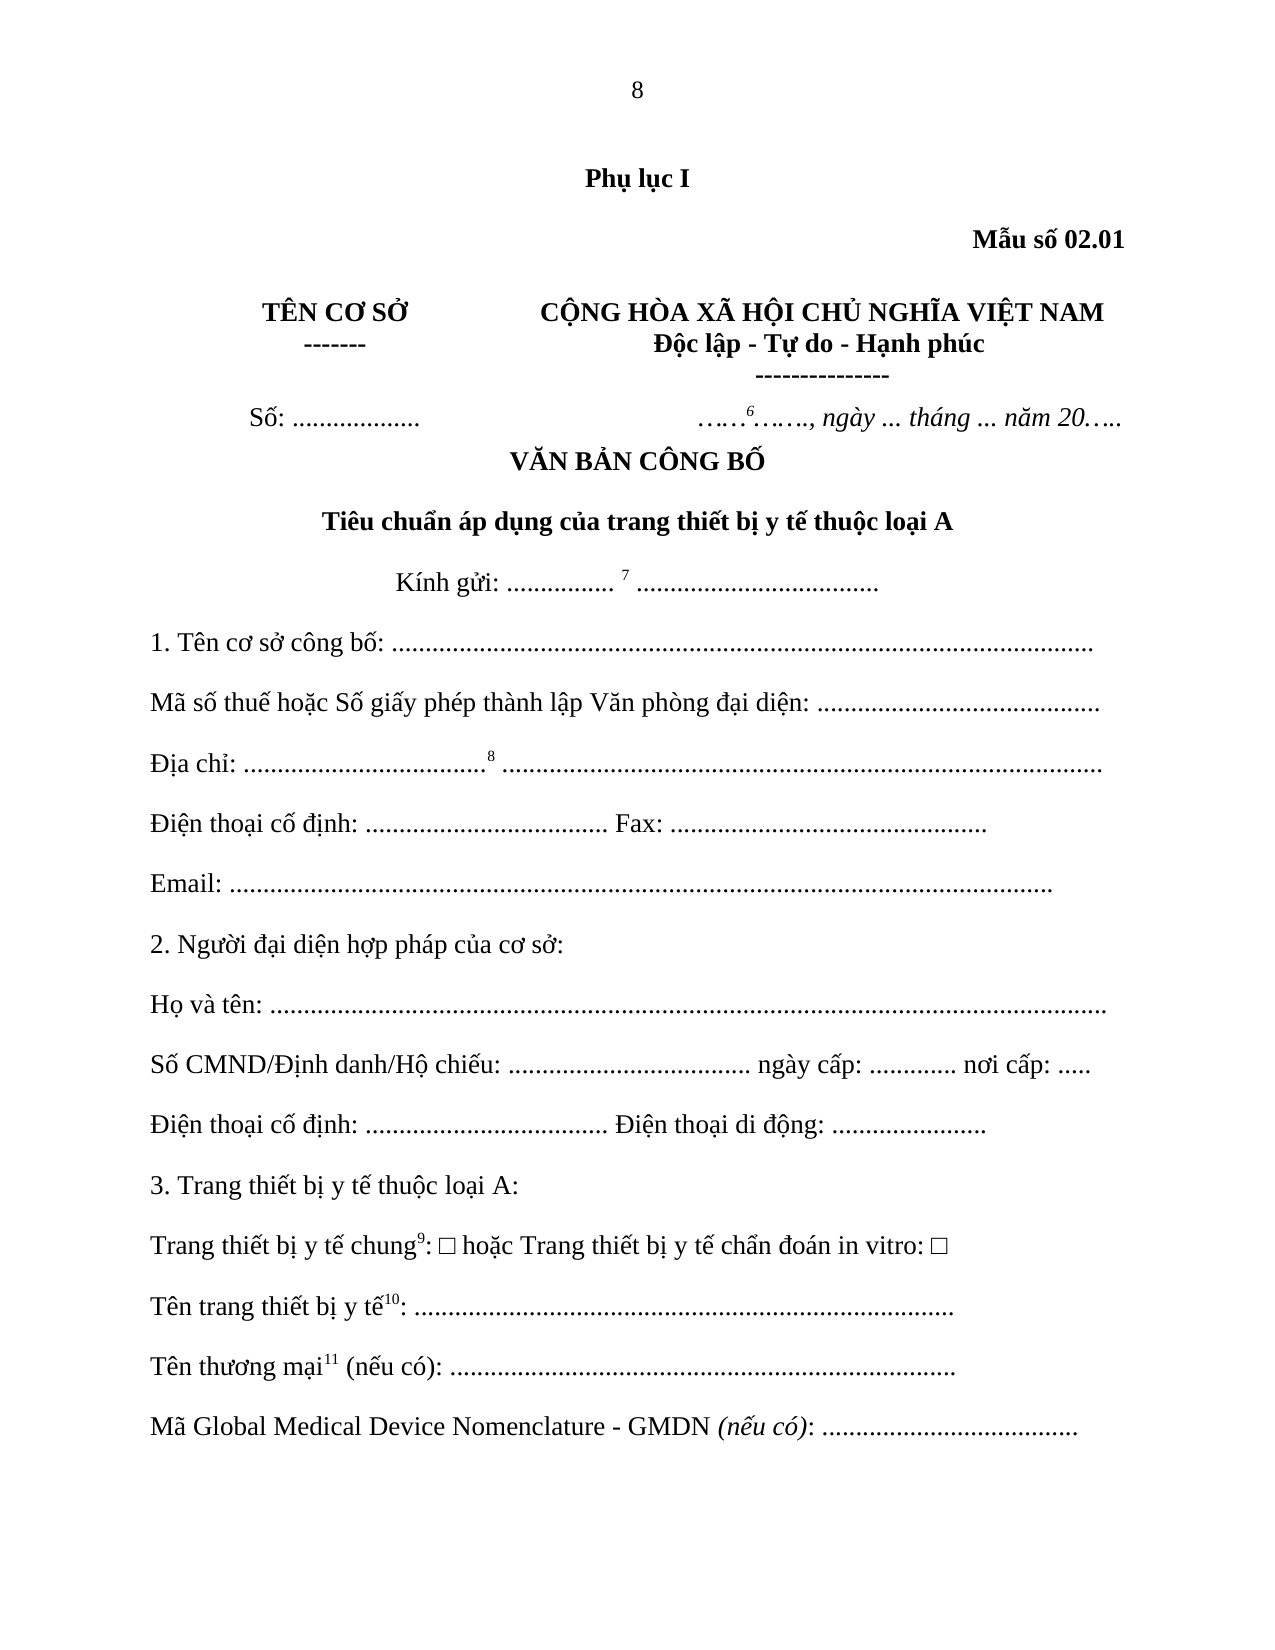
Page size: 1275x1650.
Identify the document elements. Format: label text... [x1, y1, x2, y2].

text Tên thương mại11 (nếu có): ........................................................................... [150, 1350, 1125, 1381]
text Tiêu chuẩn áp dụng của trang thiết bị y tế thuộc loại A [150, 506, 1125, 537]
text Kính gửi: ................ 7 .................................... [150, 566, 1125, 597]
text Điện thoại cố định: .................................... Fax: ............................................... [150, 807, 1125, 838]
text Điện thoại cố định: .................................... Điện thoại di động: ....................... [150, 1109, 1125, 1140]
table_header CỘNG HÒA XÃ HỘI CHỦ NGHĨA VIỆT NAM Độc lập - Tự do - Hạnh phúc --------------- [520, 283, 1125, 389]
text Mẫu số 02.01 [150, 223, 1125, 254]
text Phụ lục I [150, 162, 1125, 194]
text 2. Người đại diện hợp pháp của cơ sở: [150, 928, 1125, 959]
text VĂN BẢN CÔNG BỐ [150, 445, 1125, 476]
table_cell ……6……., ngày ... tháng ... năm 20….. [520, 389, 1125, 433]
text Email: .......................................................................................................................... [150, 867, 1125, 898]
text Số CMND/Định danh/Hộ chiếu: .................................... ngày cấp: ............. nơi cấp: ..... [150, 1048, 1125, 1079]
text Tên trang thiết bị y tế10: ................................................................................ [150, 1289, 1125, 1321]
text Mã số thuế hoặc Số giấy phép thành lập Văn phòng đại diện: .......................................... [150, 686, 1125, 718]
text 1. Tên cơ sở công bố: ........................................................................................................ [150, 626, 1125, 657]
text Địa chỉ: ....................................8 ......................................................................................... [150, 747, 1125, 778]
table_cell Số: ................... [150, 389, 519, 433]
text Họ và tên: ............................................................................................................................ [150, 988, 1125, 1019]
text Trang thiết bị y tế chung9: □ hoặc Trang thiết bị y tế chẩn đoán in vitro: □ [150, 1229, 1125, 1260]
text Mã Global Medical Device Nomenclature - GMDN (nếu có): ...................................... [150, 1410, 1125, 1441]
text 3. Trang thiết bị y tế thuộc loại A: [150, 1169, 1125, 1200]
table_header TÊN CƠ SỞ ------- [150, 283, 519, 389]
